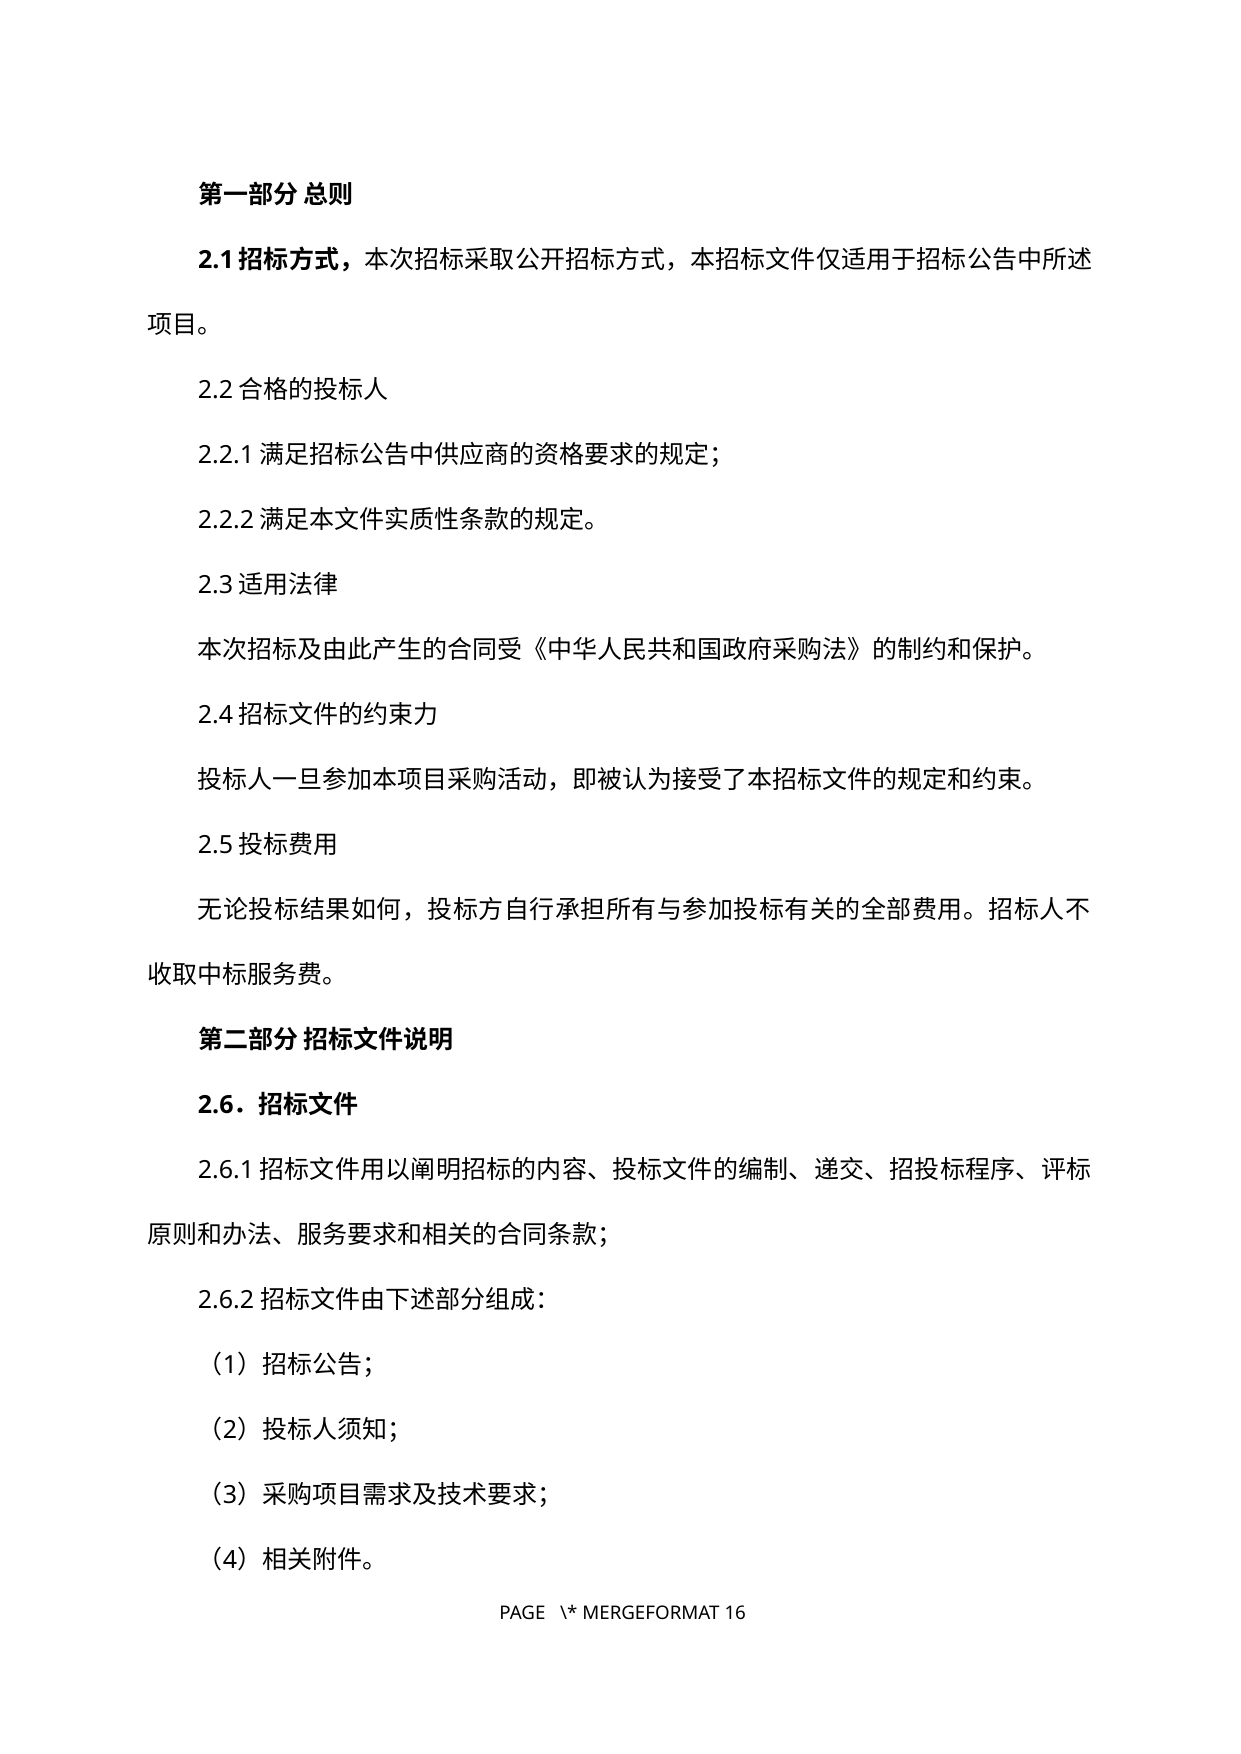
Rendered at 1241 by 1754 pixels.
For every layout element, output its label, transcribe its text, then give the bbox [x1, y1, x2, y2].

text 2.6．招标文件 [148, 1070, 1092, 1135]
text 2.1招标方式，本次招标采取公开招标方式，本招标文件仅适用于招标公告中所述项目。 [148, 225, 1092, 355]
text （2）投标人须知； [148, 1395, 1092, 1460]
text 第一部分 总则 [148, 160, 1092, 225]
text 2.2.2满足本文件实质性条款的规定。 [148, 485, 1092, 550]
text 2.2合格的投标人 [148, 355, 1092, 420]
text 投标人一旦参加本项目采购活动，即被认为接受了本招标文件的规定和约束。 [148, 745, 1092, 810]
text （1）招标公告； [148, 1330, 1092, 1395]
text 2.3适用法律 [148, 550, 1092, 615]
text 第二部分 招标文件说明 [148, 1005, 1092, 1070]
text 2.5投标费用 [148, 810, 1092, 875]
text 无论投标结果如何，投标方自行承担所有与参加投标有关的全部费用。招标人不收取中标服务费。 [148, 875, 1092, 1005]
text （4）相关附件。 [148, 1525, 1092, 1590]
text 2.2.1满足招标公告中供应商的资格要求的规定； [148, 420, 1092, 485]
text （3）采购项目需求及技术要求； [148, 1460, 1092, 1525]
text 2.6.2 招标文件由下述部分组成： [148, 1265, 1092, 1330]
text 2.4招标文件的约束力 [148, 680, 1092, 745]
text 本次招标及由此产生的合同受《中华人民共和国政府采购法》的制约和保护。 [148, 615, 1092, 680]
text 2.6.1招标文件用以阐明招标的内容、投标文件的编制、递交、招投标程序、评标原则和办法、服务要求和相关的合同条款； [148, 1135, 1092, 1265]
